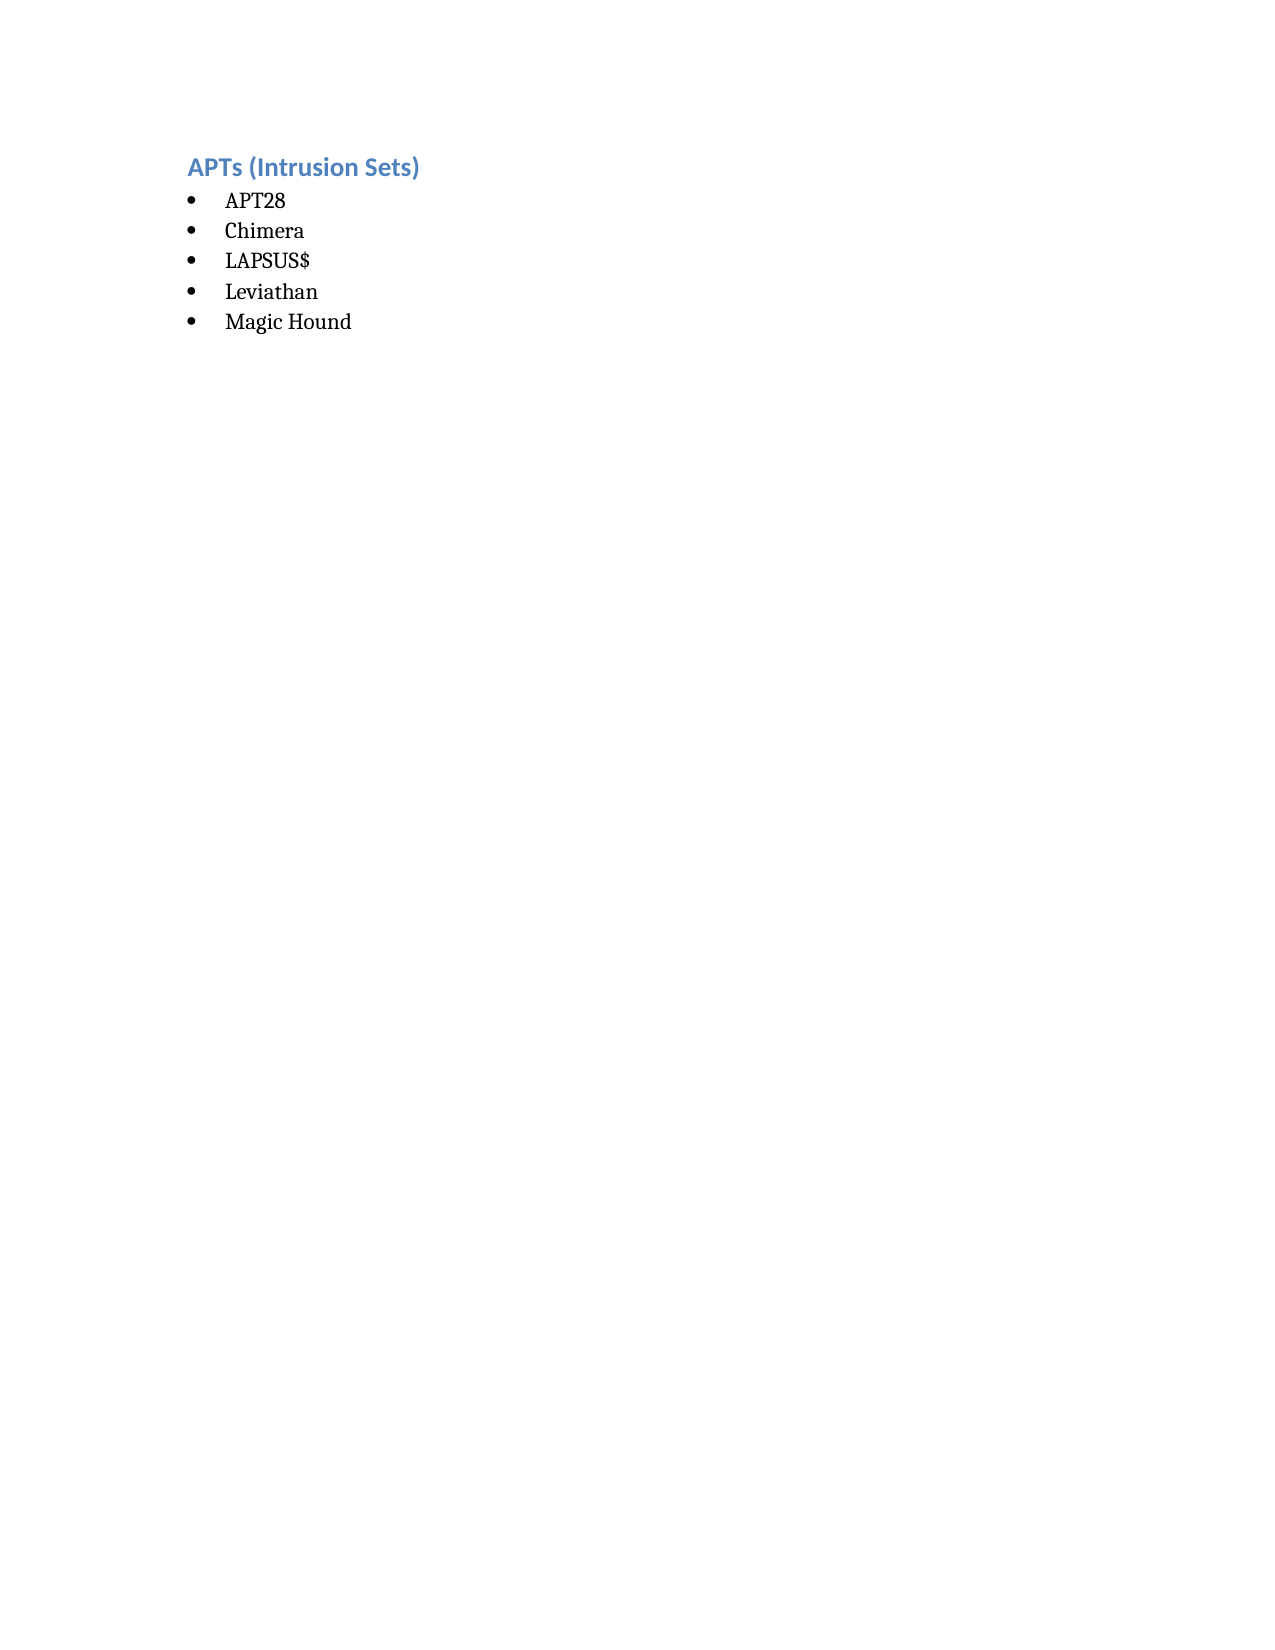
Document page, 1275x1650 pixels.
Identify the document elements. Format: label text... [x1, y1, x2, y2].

list Leviathan [187, 278, 1087, 305]
list Chimera [187, 218, 1087, 244]
list Magic Hound [187, 309, 1087, 335]
list APT28 [187, 188, 1087, 214]
subtitle APTs (Intrusion Sets) [187, 150, 1087, 183]
list LAPSUS$ [187, 248, 1087, 275]
